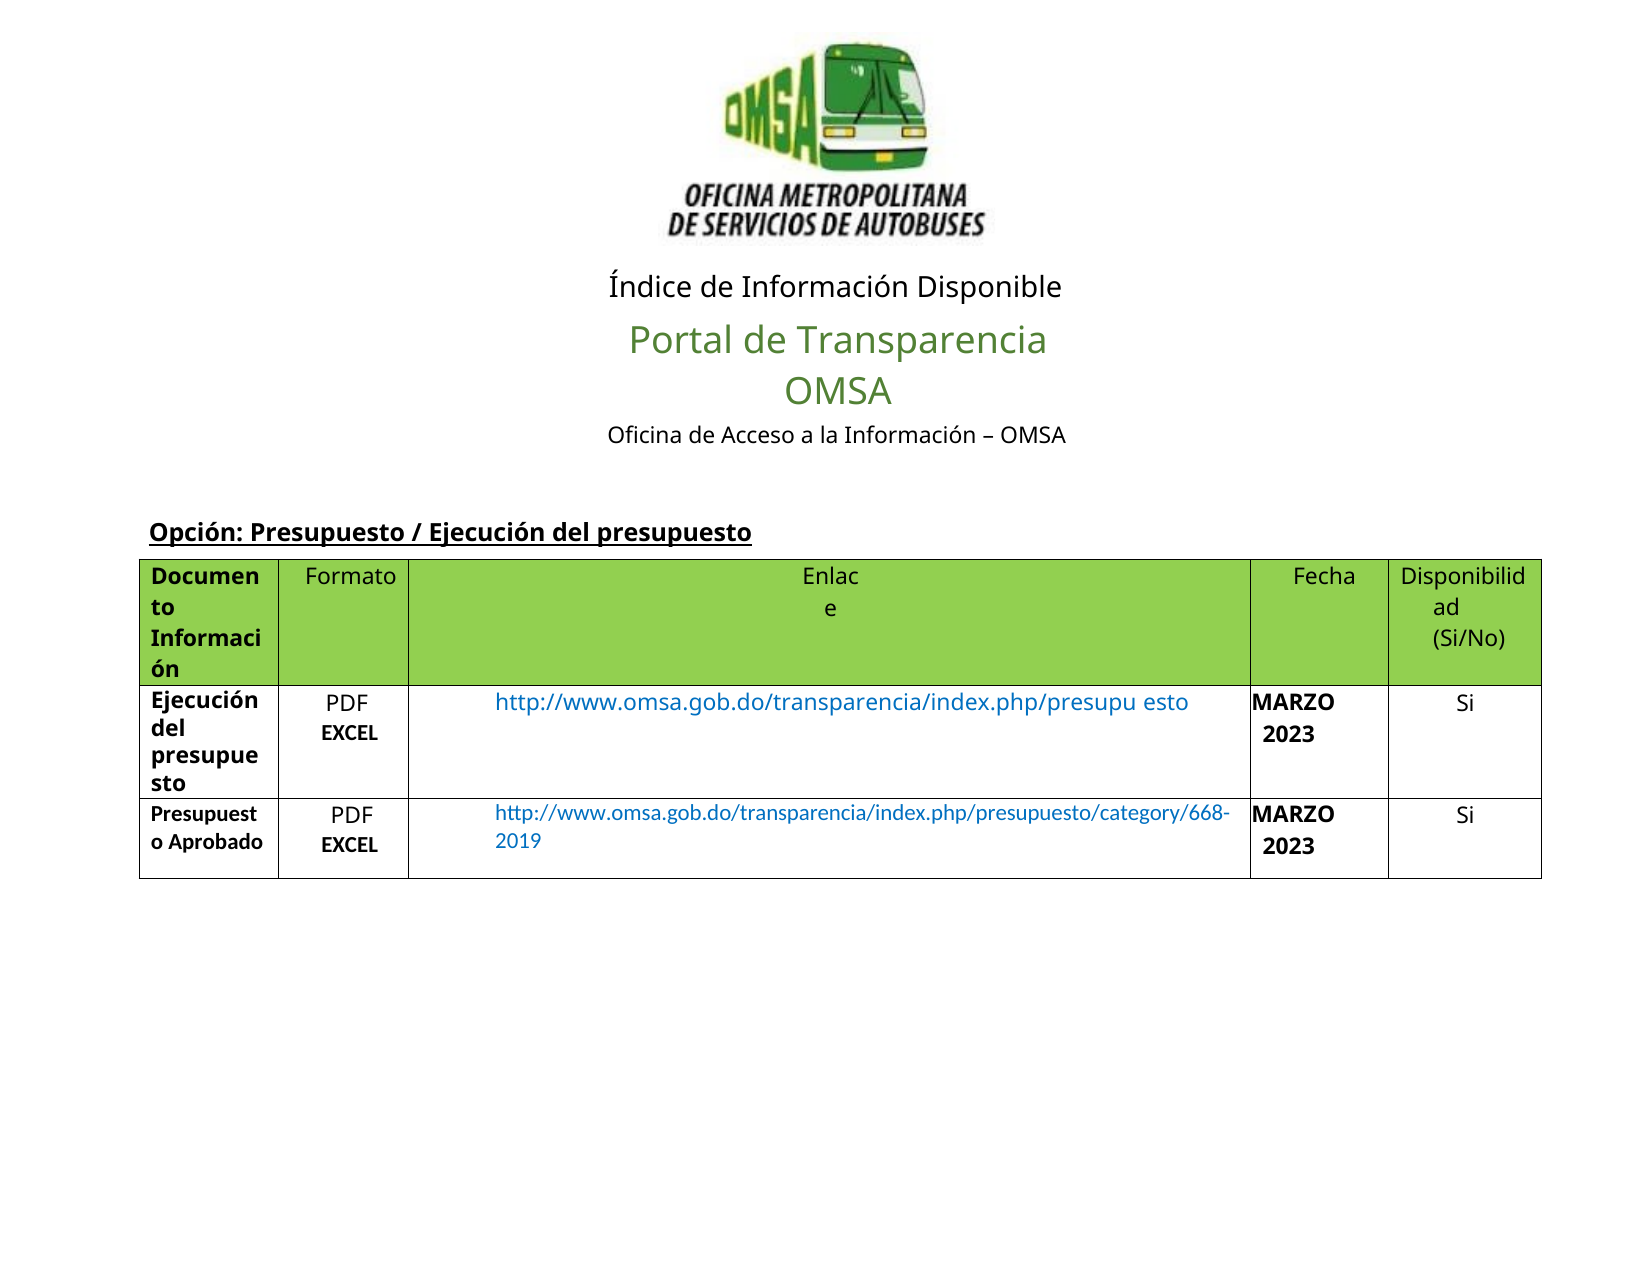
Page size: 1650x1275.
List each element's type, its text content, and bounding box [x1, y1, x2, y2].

table_header Fecha [1251, 560, 1388, 685]
table_cell PDF EXCEL [279, 799, 408, 878]
table_cell PDF EXCEL [279, 686, 408, 797]
table_header Disponibilidad (Si/No) [1389, 560, 1541, 685]
table_header Documento Información [140, 560, 278, 685]
table_cell http://www.omsa.gob.do/transparencia/index.php/presupu esto [409, 686, 1250, 797]
table_cell Ejecución del presupuesto [140, 686, 278, 797]
table_cell MARZO 2023 [1251, 686, 1388, 797]
text Opción: Presupuesto / Ejecución del presupuesto [148, 515, 1587, 549]
table_cell Si [1389, 799, 1541, 878]
table_cell Si [1389, 686, 1541, 797]
table_header Formato [279, 560, 408, 685]
table_cell http://www.omsa.gob.do/transparencia/index.php/presupuesto/category/668- 2019 [409, 799, 1250, 878]
text Índice de Información Disponible [585, 266, 1086, 306]
table_header Enlace [409, 560, 1250, 685]
table_cell MARZO 2023 [1251, 799, 1388, 878]
picture [657, 32, 996, 246]
table_cell Presupuesto Aprobado [140, 799, 278, 878]
text Oficina de Acceso a la Información – OMSA [585, 419, 1087, 451]
subtitle Portal de Transparencia OMSA [585, 313, 1091, 415]
